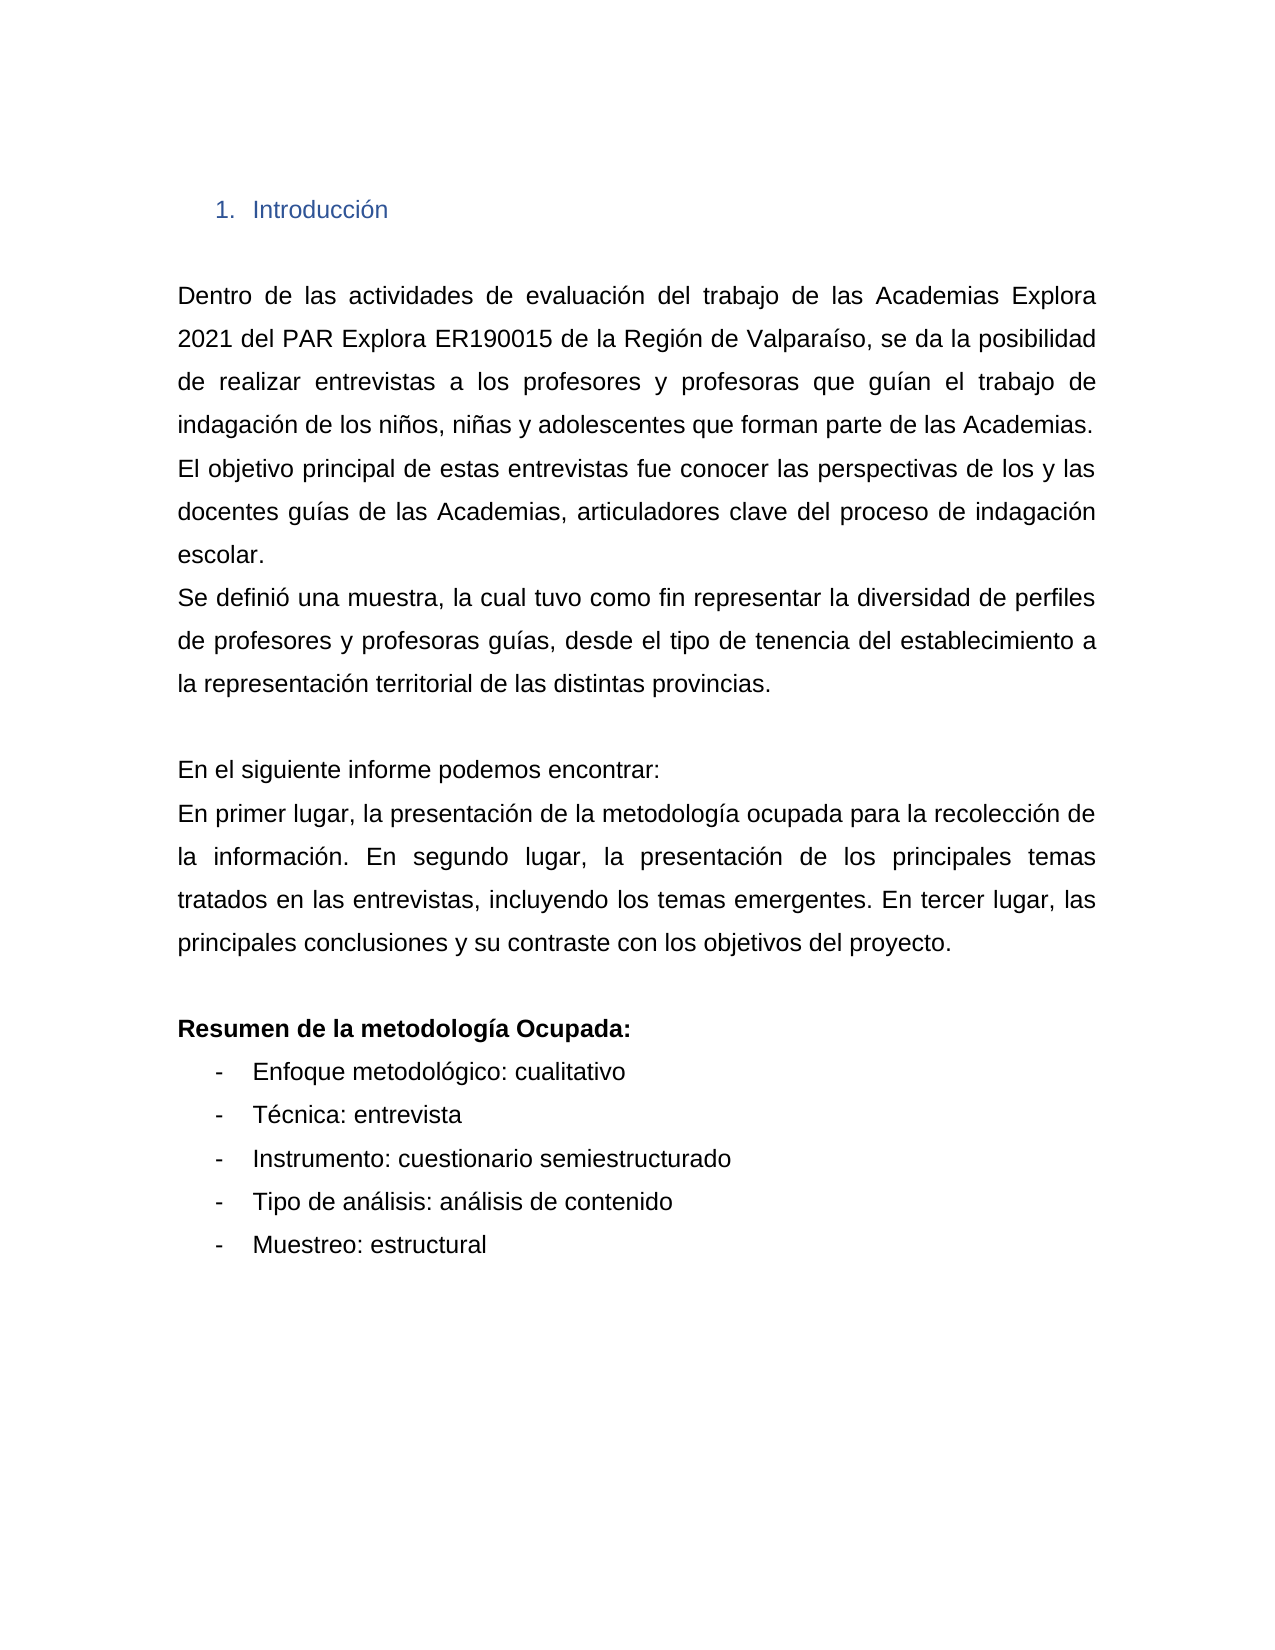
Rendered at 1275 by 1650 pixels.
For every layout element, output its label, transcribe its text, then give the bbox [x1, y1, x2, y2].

list Instrumento: cuestionario semiestructurado [215, 1144, 1098, 1172]
text El objetivo principal de estas entrevistas fue conocer las perspectivas de los y las docentes guías de las Academias, articuladores clave del proceso de indagación escolar. [177, 454, 1098, 569]
subtitle Introducción [215, 195, 1098, 224]
text Dentro de las actividades de evaluación del trabajo de las Academias Explora 2021 del PAR Explora ER190015 de la Región de Valparaíso, se da la posibilidad de realizar entrevistas a los profesores y profesoras que guían el trabajo de indagación de los niños, niñas y adolescentes que forman parte de las Academias. [177, 281, 1098, 439]
text Resumen de la metodología Ocupada: [177, 1014, 1098, 1043]
list Técnica: entrevista [215, 1101, 1098, 1129]
text Se definió una muestra, la cual tuvo como fin representar la diversidad de perfiles de profesores y profesoras guías, desde el tipo de tenencia del establecimiento a la representación territorial de las distintas provincias. [177, 583, 1098, 698]
list Enfoque metodológico: cualitativo [215, 1057, 1098, 1086]
text En el siguiente informe podemos encontrar: [177, 756, 1098, 784]
text En primer lugar, la presentación de la metodología ocupada para la recolección de la información. En segundo lugar, la presentación de los principales temas tratados en las entrevistas, incluyendo los temas emergentes. En tercer lugar, las principales conclusiones y su contraste con los objetivos del proyecto. [177, 799, 1098, 957]
list Muestreo: estructural [215, 1230, 1098, 1259]
list Tipo de análisis: análisis de contenido [215, 1187, 1098, 1216]
